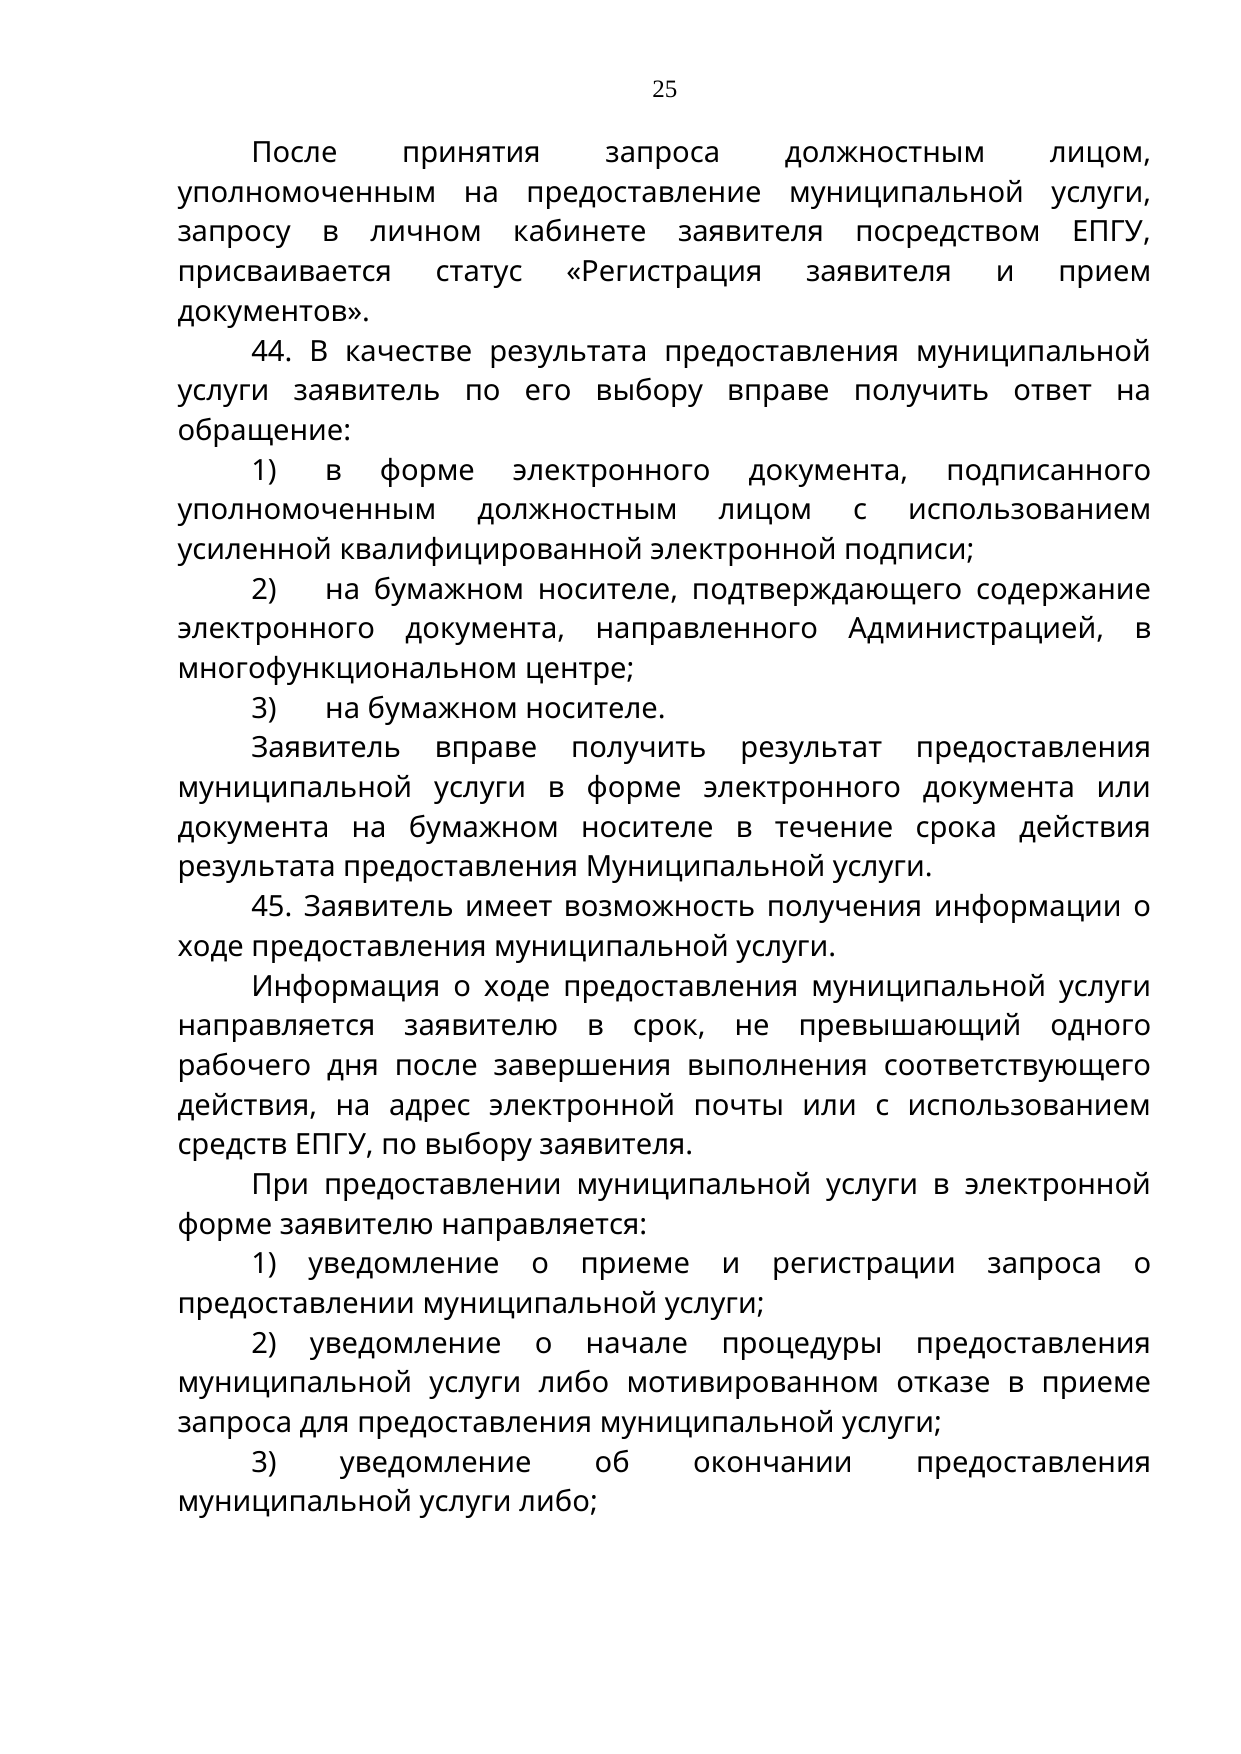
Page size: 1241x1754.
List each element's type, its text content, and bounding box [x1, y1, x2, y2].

text 45. Заявитель имеет возможность получения информации о ходе предоставления муниципальной услуги. [177, 885, 1152, 965]
text При предоставлении муниципальной услуги в электронной форме заявителю направляется: [177, 1163, 1152, 1243]
text 1) уведомление о приеме и регистрации запроса о предоставлении муниципальной услуги; [177, 1243, 1152, 1322]
text 44. В качестве результата предоставления муниципальной услуги заявитель по его выбору вправе получить ответ на обращение: [177, 330, 1152, 449]
list на бумажном носителе, подтверждающего содержание электронного документа, направленного Администрацией, в многофункциональном центре; [177, 568, 1152, 687]
list на бумажном носителе. [177, 687, 1152, 727]
list в форме электронного документа, подписанного уполномоченным должностным лицом с использованием усиленной квалифицированной электронной подписи; [177, 449, 1152, 568]
text 3) уведомление об окончании предоставления муниципальной услуги либо; [177, 1441, 1152, 1520]
text Информация о ходе предоставления муниципальной услуги направляется заявителю в срок, не превышающий одного рабочего дня после завершения выполнения соответствующего действия, на адрес электронной почты или с использованием средств ЕПГУ, по выбору заявителя. [177, 965, 1152, 1163]
text Заявитель вправе получить результат предоставления муниципальной услуги в форме электронного документа или документа на бумажном носителе в течение срока действия результата предоставления Муниципальной услуги. [177, 727, 1152, 885]
text После принятия запроса должностным лицом, уполномоченным на предоставление муниципальной услуги, запросу в личном кабинете заявителя посредством ЕПГУ, присваивается статус «Регистрация заявителя и прием документов». [177, 131, 1152, 330]
text 2) уведомление о начале процедуры предоставления муниципальной услуги либо мотивированном отказе в приеме запроса для предоставления муниципальной услуги; [177, 1322, 1152, 1441]
